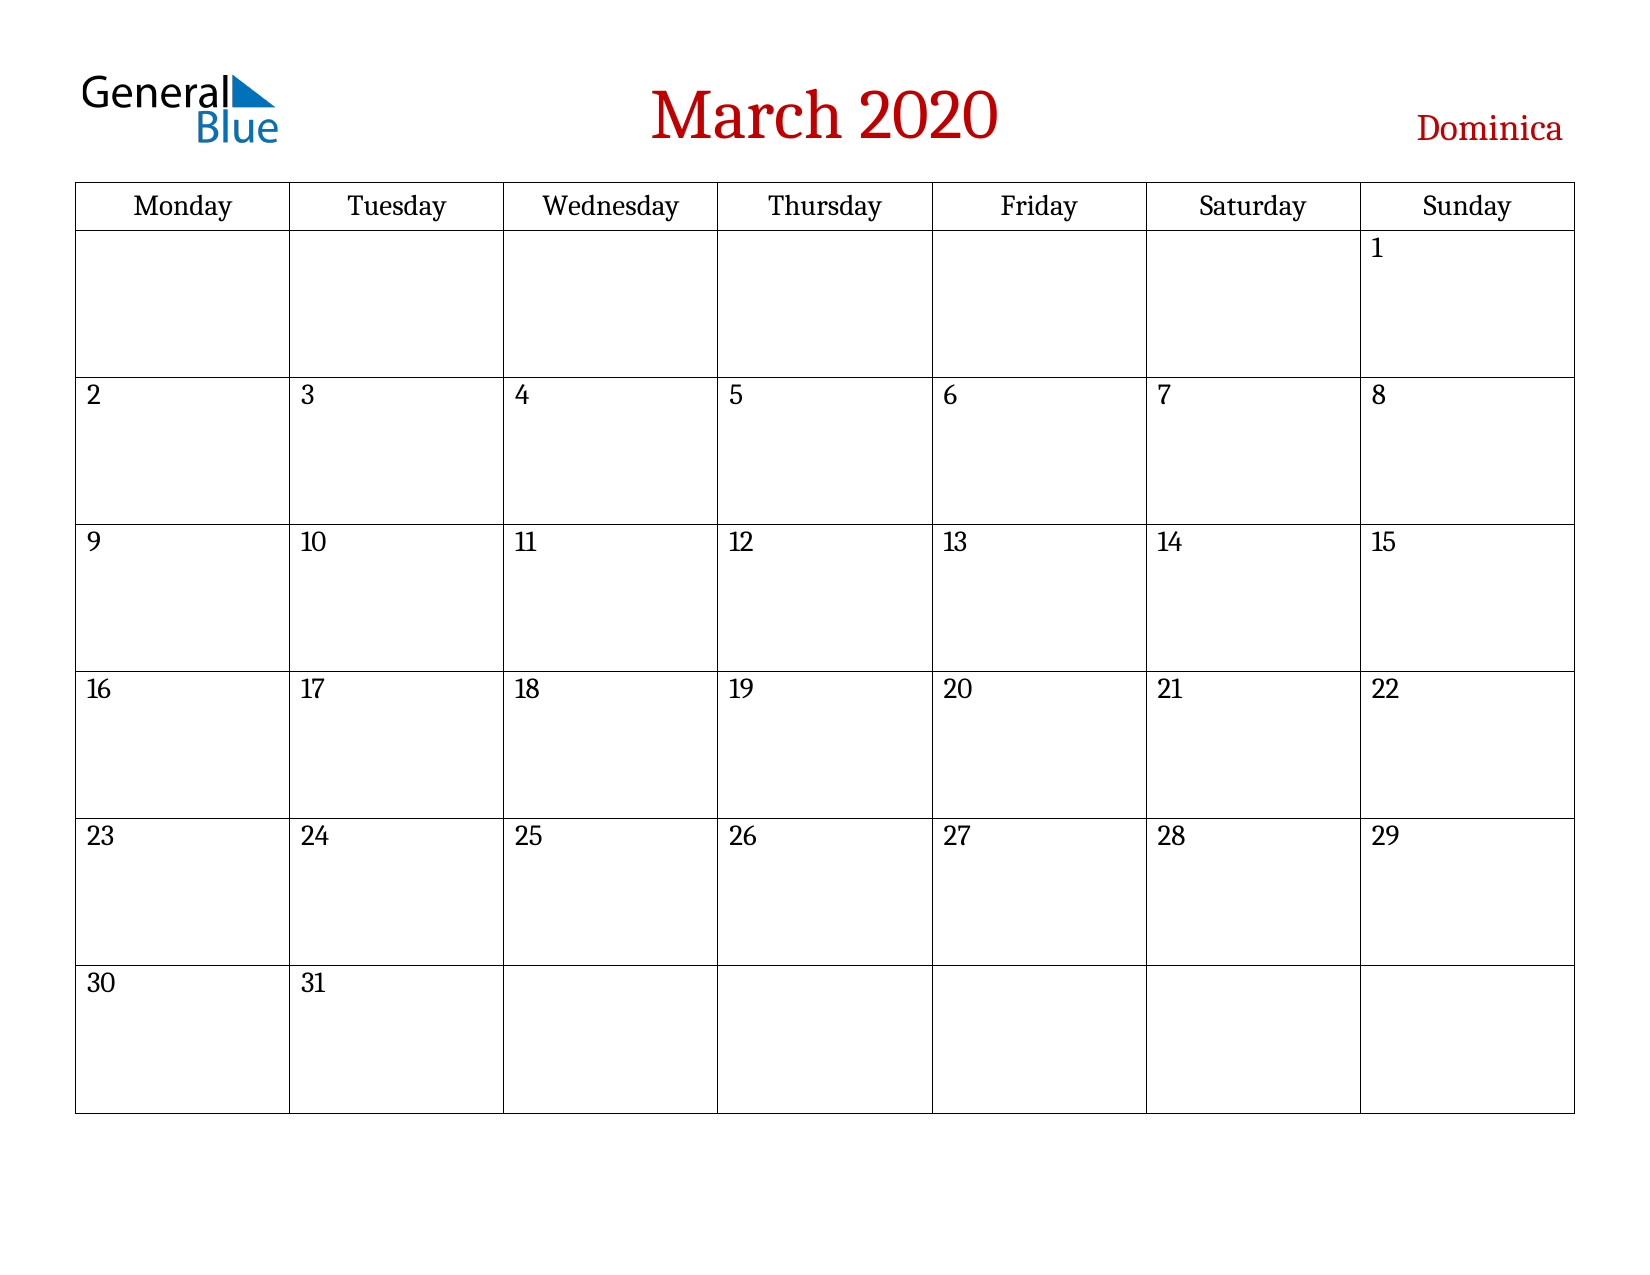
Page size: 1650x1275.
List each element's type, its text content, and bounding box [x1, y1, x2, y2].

table_cell [718, 412, 932, 524]
table_cell [718, 966, 932, 1000]
table_cell 5 [718, 378, 932, 412]
table_cell [76, 559, 289, 671]
table_cell Wednesday [504, 183, 717, 230]
table_cell Saturday [1147, 183, 1360, 230]
table_cell [718, 706, 932, 818]
table_cell [1361, 853, 1574, 965]
table_cell [933, 706, 1146, 818]
table_cell [504, 265, 717, 377]
table_cell [718, 265, 932, 377]
table_cell [290, 1000, 503, 1112]
table_cell 2 [76, 378, 289, 412]
table_cell [1147, 265, 1360, 377]
table_cell [1361, 1000, 1574, 1112]
table_cell [933, 412, 1146, 524]
table_cell 26 [718, 819, 932, 853]
table_cell [933, 1000, 1146, 1112]
table_cell [933, 966, 1146, 1000]
table_cell [1147, 231, 1360, 264]
table_cell [1361, 265, 1574, 377]
table_cell [1147, 1000, 1360, 1112]
table_cell 30 [76, 966, 289, 1000]
table_cell [290, 706, 503, 818]
table_cell 12 [718, 525, 932, 559]
table_cell [718, 853, 932, 965]
table_cell [76, 265, 289, 377]
table_cell [504, 966, 717, 1000]
table_cell 1 [1361, 231, 1574, 264]
table_cell [933, 559, 1146, 671]
table_cell 10 [290, 525, 503, 559]
table_cell [718, 231, 932, 264]
table_cell [76, 1000, 289, 1112]
table_header [76, 75, 503, 182]
table_cell [504, 1000, 717, 1112]
table_cell [504, 706, 717, 818]
table_cell Friday [933, 183, 1146, 230]
table_cell [718, 1000, 932, 1112]
table_cell 18 [504, 672, 717, 706]
table_cell 29 [1361, 819, 1574, 853]
table_cell 15 [1361, 525, 1574, 559]
table_cell 9 [76, 525, 289, 559]
table_cell 16 [76, 672, 289, 706]
table_cell 14 [1147, 525, 1360, 559]
table_cell 22 [1361, 672, 1574, 706]
table_cell [718, 559, 932, 671]
table_cell [504, 853, 717, 965]
table_cell 31 [290, 966, 503, 1000]
table_cell [1147, 853, 1360, 965]
table_cell 20 [933, 672, 1146, 706]
table_cell [76, 231, 289, 264]
table_cell [290, 559, 503, 671]
table_cell [76, 706, 289, 818]
table_cell 6 [933, 378, 1146, 412]
table_cell 28 [1147, 819, 1360, 853]
table_cell [290, 231, 503, 264]
table_cell [1147, 412, 1360, 524]
table_cell [1147, 966, 1360, 1000]
table_cell 11 [504, 525, 717, 559]
table_cell [76, 412, 289, 524]
table_cell [933, 231, 1146, 264]
table_cell 19 [718, 672, 932, 706]
table_header Dominica [1146, 75, 1574, 182]
table_cell [290, 412, 503, 524]
table_cell 8 [1361, 378, 1574, 412]
table_cell [933, 853, 1146, 965]
table_cell [1361, 559, 1574, 671]
table_cell [933, 265, 1146, 377]
table_cell [504, 412, 717, 524]
table_cell 4 [504, 378, 717, 412]
table_cell [1361, 412, 1574, 524]
table_cell [504, 559, 717, 671]
table_cell Sunday [1361, 183, 1574, 230]
table_cell [1147, 706, 1360, 818]
table_cell [504, 231, 717, 264]
table_cell [1147, 559, 1360, 671]
table_cell 21 [1147, 672, 1360, 706]
table_header March 2020 [504, 75, 1146, 182]
table_cell 24 [290, 819, 503, 853]
table_cell 23 [76, 819, 289, 853]
table_cell [290, 853, 503, 965]
table_cell 3 [290, 378, 503, 412]
table_cell 7 [1147, 378, 1360, 412]
table_cell 13 [933, 525, 1146, 559]
table_cell [1361, 706, 1574, 818]
table_cell [290, 265, 503, 377]
table_cell 17 [290, 672, 503, 706]
table_cell 27 [933, 819, 1146, 853]
table_cell [1361, 966, 1574, 1000]
table_cell [76, 853, 289, 965]
table_cell Thursday [718, 183, 932, 230]
table_cell Tuesday [290, 183, 503, 230]
table_cell 25 [504, 819, 717, 853]
picture [82, 75, 278, 143]
table_cell Monday [76, 183, 289, 230]
